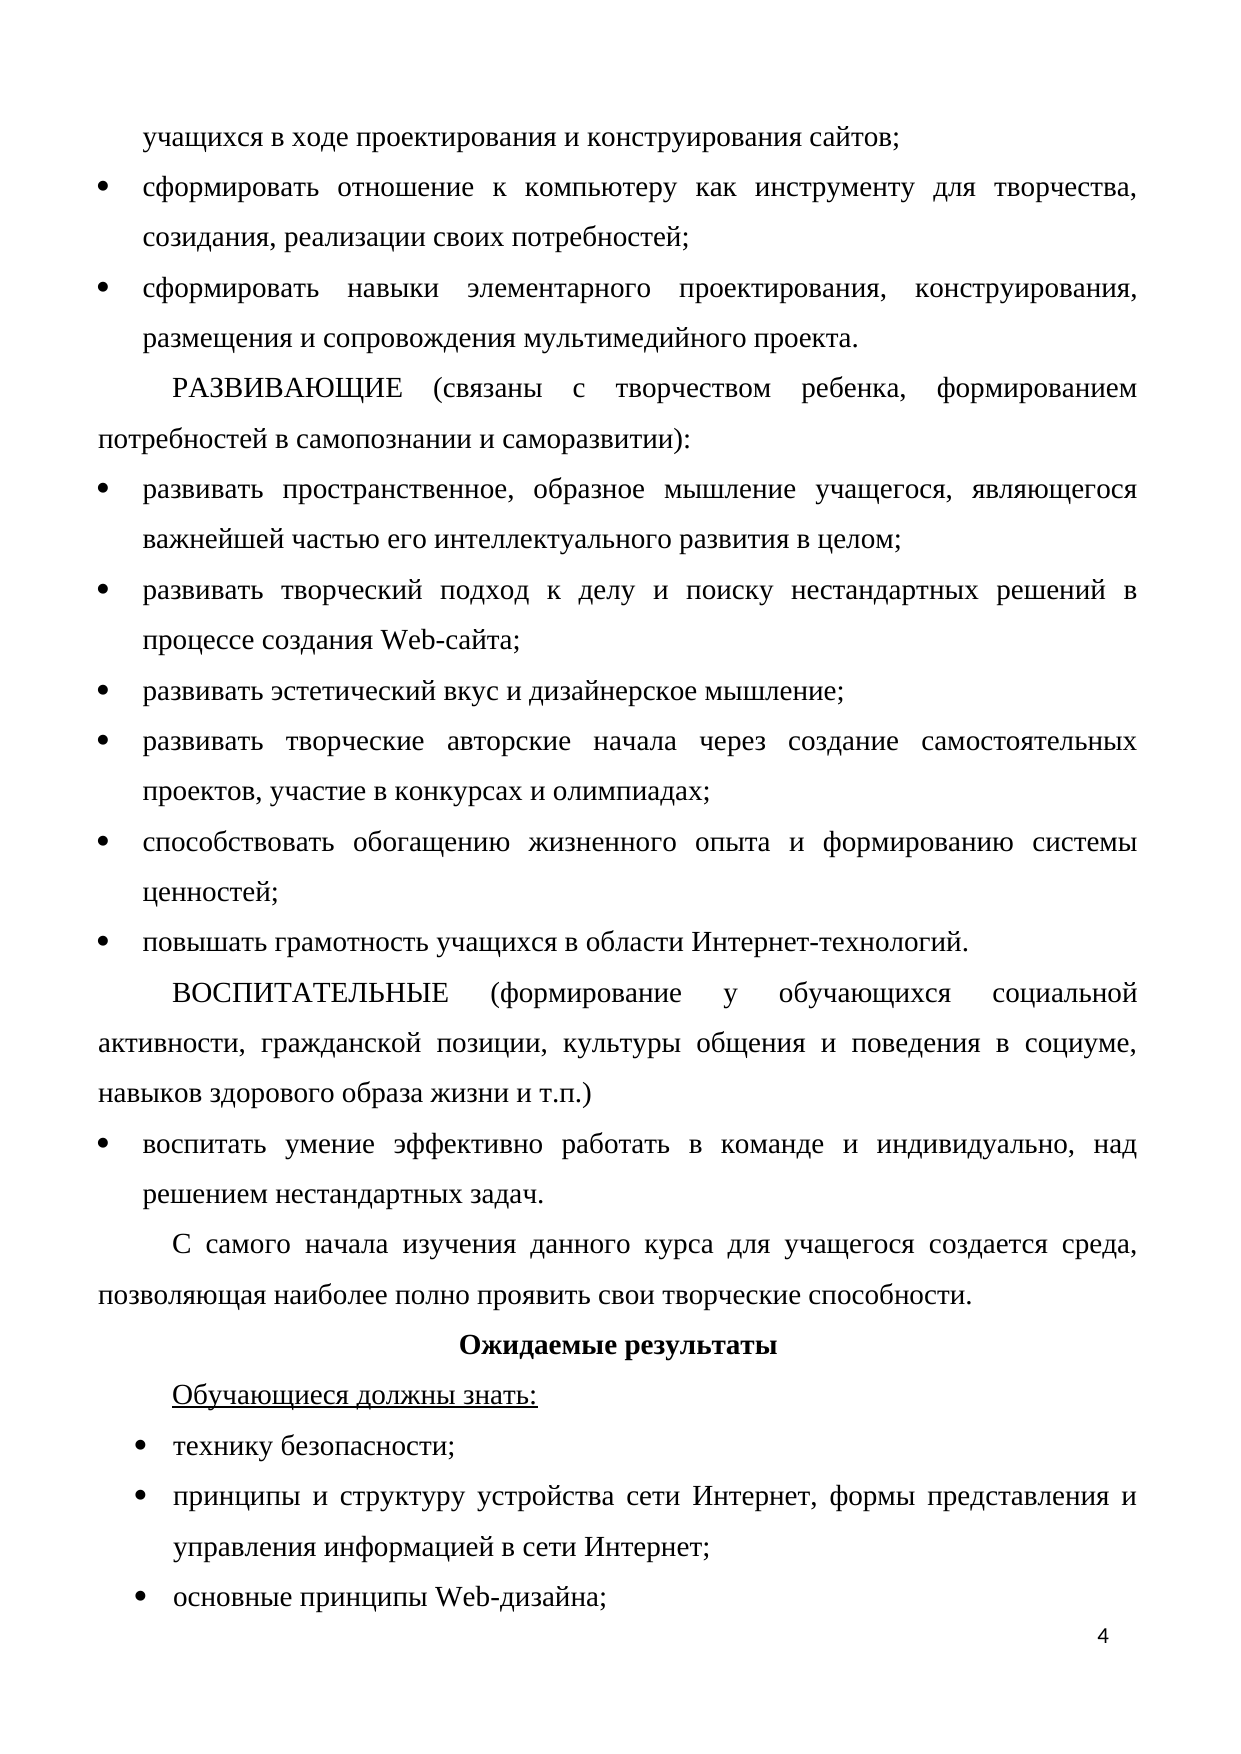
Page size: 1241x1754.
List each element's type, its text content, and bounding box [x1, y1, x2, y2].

text РАЗВИВАЮЩИЕ (связаны с творчеством ребенка, формированием потребностей в самопознании и саморазвитии): [98, 371, 1138, 454]
list развивать творческий подход к делу и поиску нестандартных решений в процессе создания Web-сайта; [98, 572, 1138, 656]
list сформировать навыки элементарного проектирования, конструирования, размещения и сопровождения мультимедийного проекта. [98, 270, 1138, 354]
text Ожидаемые результаты [98, 1327, 1138, 1361]
text Обучающиеся должны знать: [98, 1377, 1138, 1411]
list повышать грамотность учащихся в области Интернет-технологий. [98, 924, 1138, 958]
list принципы и структуру устройства сети Интернет, формы представления и управления информацией в сети Интернет; [135, 1478, 1138, 1562]
list развивать эстетический вкус и дизайнерское мышление; [98, 673, 1138, 706]
text ВОСПИТАТЕЛЬНЫЕ (формирование у обучающихся социальной активности, гражданской позиции, культуры общения и поведения в социуме, навыков здорового образа жизни и т.п.) [98, 975, 1138, 1109]
list способствовать обогащению жизненного опыта и формированию системы ценностей; [98, 824, 1138, 908]
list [98, 119, 1138, 152]
list технику безопасности; [135, 1428, 1138, 1461]
list воспитать умение эффективно работать в команде и индивидуально, над решением нестандартных задач. [98, 1126, 1138, 1210]
list развивать творческие авторские начала через создание самостоятельных проектов, участие в конкурсах и олимпиадах; [98, 723, 1138, 807]
list развивать пространственное, образное мышление учащегося, являющегося важнейшей частью его интеллектуального развития в целом; [98, 471, 1138, 555]
list сформировать отношение к компьютеру как инструменту для творчества, созидания, реализации своих потребностей; [98, 169, 1138, 253]
list основные принципы Web-дизайна; [135, 1579, 1138, 1613]
text С самого начала изучения данного курса для учащегося создается среда, позволяющая наиболее полно проявить свои творческие способности. [98, 1227, 1138, 1310]
